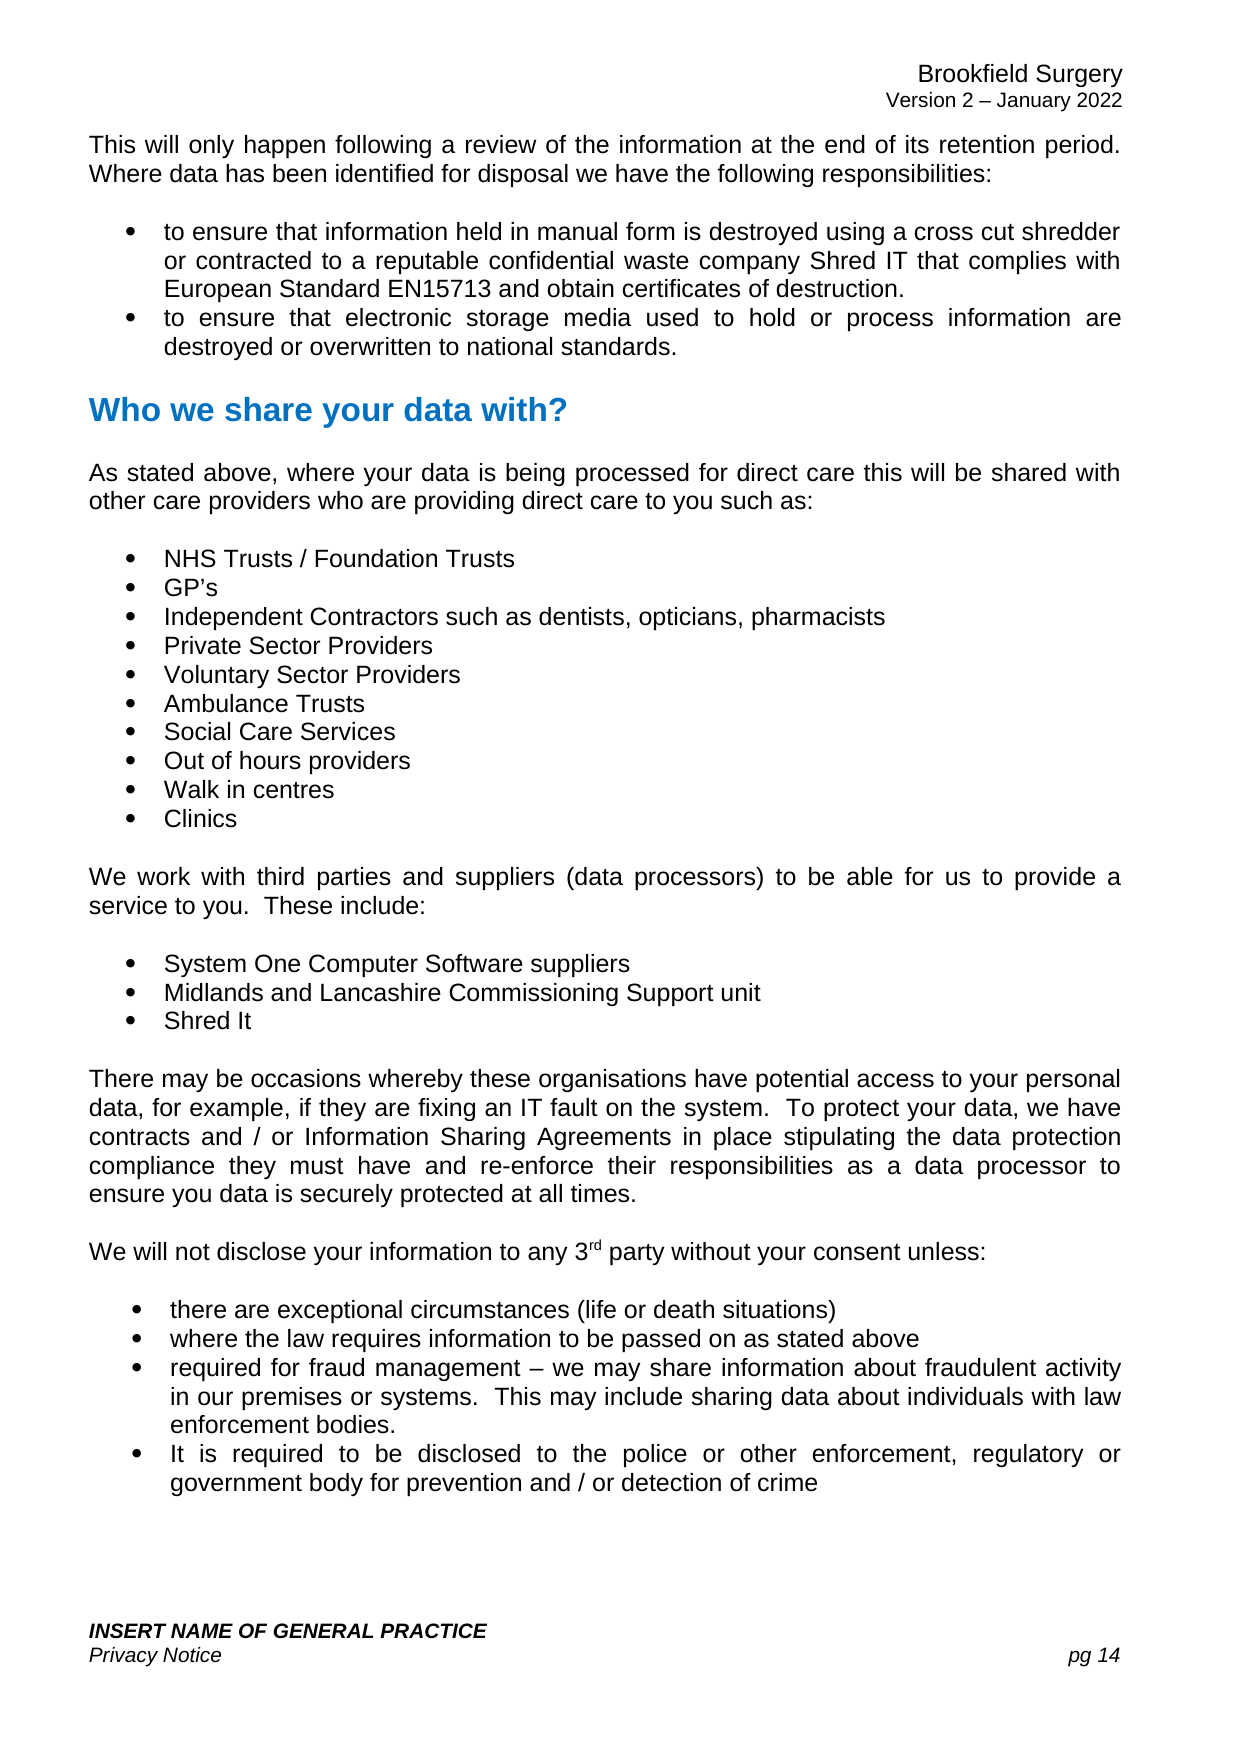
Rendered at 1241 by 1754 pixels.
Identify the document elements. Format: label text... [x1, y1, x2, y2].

list System One Computer Software suppliers [126, 949, 1123, 977]
list Voluntary Sector Providers [126, 660, 1123, 688]
list GP’s [126, 573, 1123, 602]
list Ambulance Trusts [126, 688, 1123, 717]
list Out of hours providers [126, 746, 1123, 775]
list Shred It [126, 1006, 1123, 1035]
list where the law requires information to be passed on as stated above [132, 1324, 1123, 1353]
list Walk in centres [126, 775, 1123, 804]
list It is required to be disclosed to the police or other enforcement, regulatory or government body for prevention and / or detection of crime [132, 1439, 1123, 1497]
text There may be occasions whereby these organisations have potential access to your personal data, for example, if they are fixing an IT fault on the system. To protect your data, we have contracts and / or Information Sharing Agreements in place stipulating the data protection compliance they must have and re-enforce their responsibilities as a data processor to ensure you data is securely protected at all times. [89, 1064, 1123, 1208]
list to ensure that information held in manual form is destroyed using a cross cut shredder or contracted to a reputable confidential waste company Shred IT that complies with European Standard EN15713 and obtain certificates of destruction. [126, 217, 1123, 303]
list required for fraud management – we may share information about fraudulent activity in our premises or systems. This may include sharing data about individuals with law enforcement bodies. [132, 1353, 1123, 1439]
list Private Sector Providers [126, 631, 1123, 660]
list NHS Trusts / Foundation Trusts [126, 544, 1123, 573]
text Who we share your data with? [89, 390, 1123, 428]
list Social Care Services [126, 717, 1123, 746]
text This will only happen following a review of the information at the end of its retention period. Where data has been identified for disposal we have the following responsibilities: [89, 130, 1123, 188]
list Clinics [126, 804, 1123, 833]
list to ensure that electronic storage media used to hold or process information are destroyed or overwritten to national standards. [126, 303, 1123, 361]
text We work with third parties and suppliers (data processors) to be able for us to provide a service to you. These include: [89, 862, 1123, 919]
list there are exceptional circumstances (life or death situations) [132, 1295, 1123, 1324]
text We will not disclose your information to any 3rd party without your consent unless: [89, 1237, 1123, 1266]
text As stated above, where your data is being processed for direct care this will be shared with other care providers who are providing direct care to you such as: [89, 458, 1123, 515]
list Independent Contractors such as dentists, opticians, pharmacists [126, 602, 1123, 631]
list Midlands and Lancashire Commissioning Support unit [126, 977, 1123, 1006]
